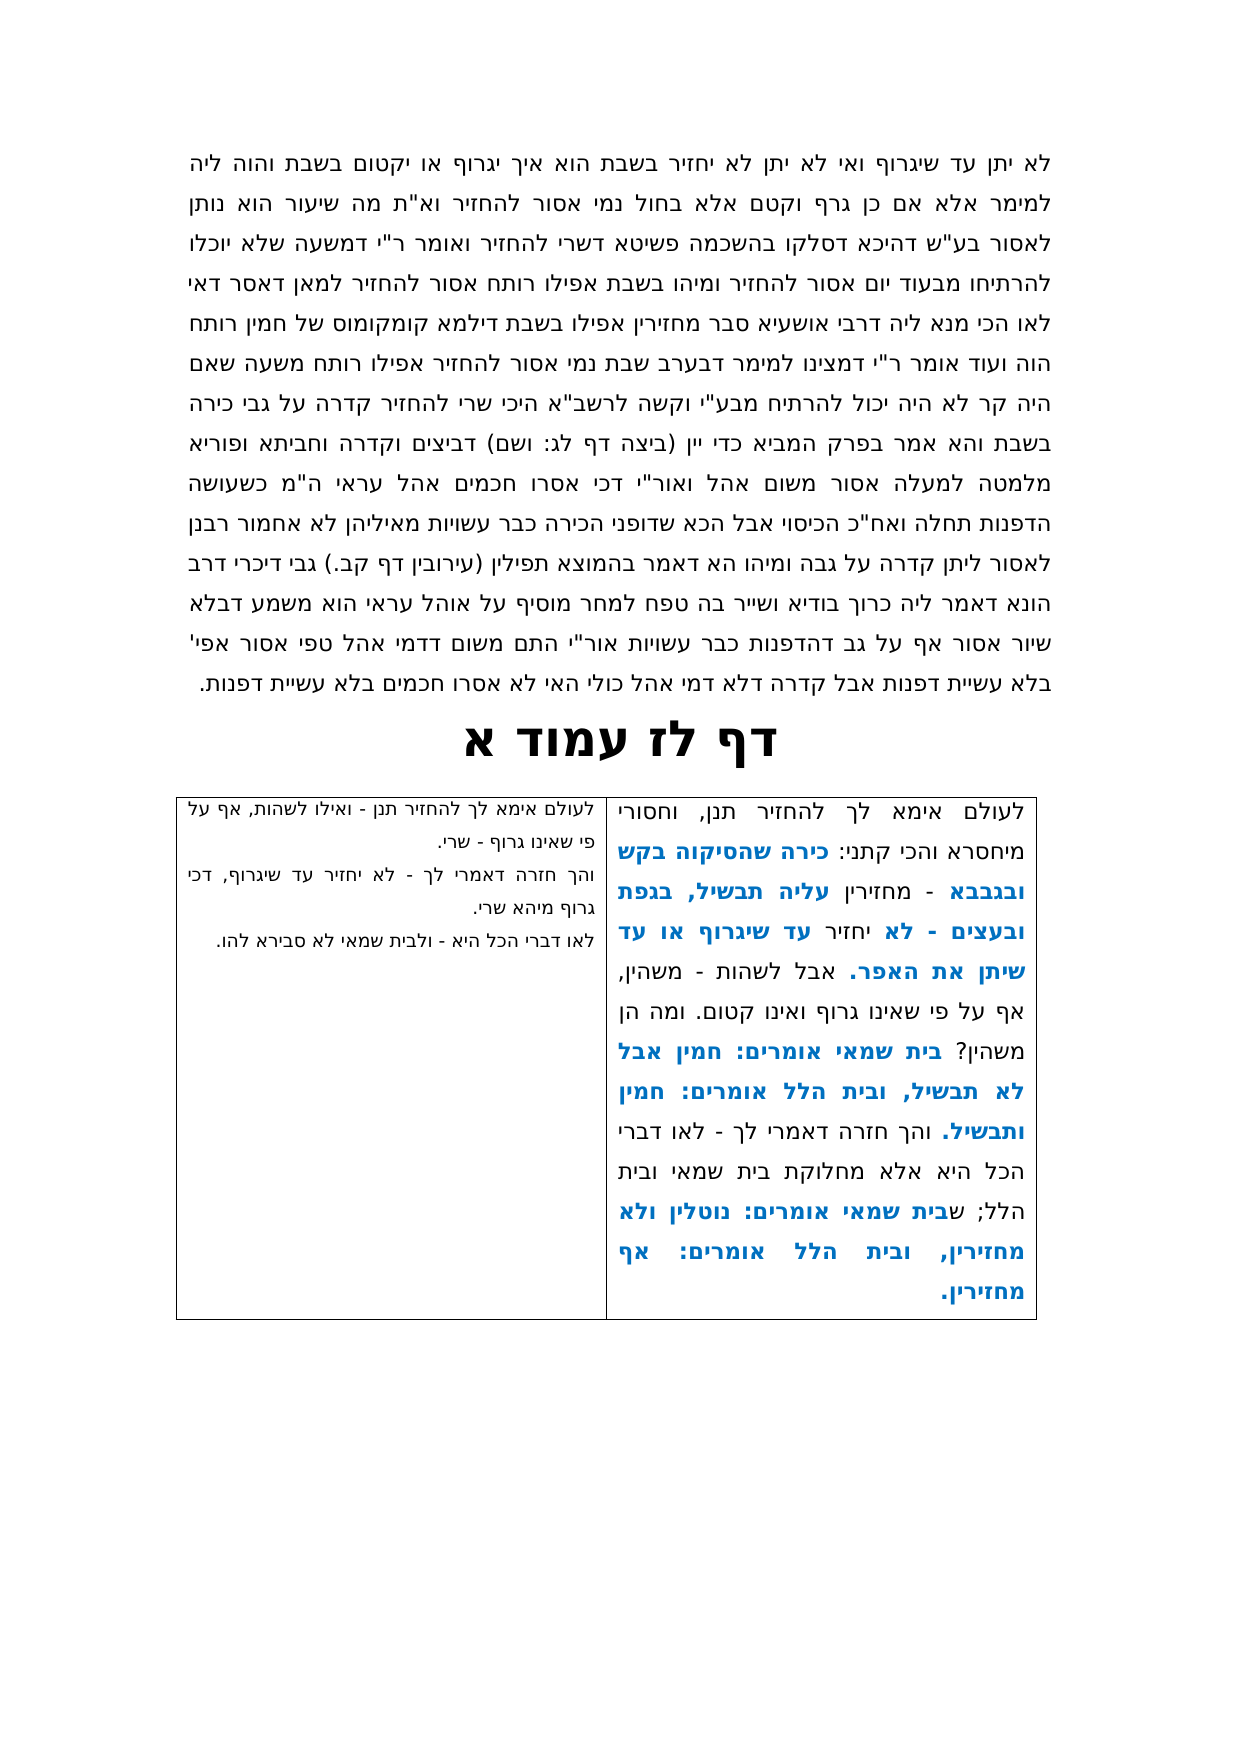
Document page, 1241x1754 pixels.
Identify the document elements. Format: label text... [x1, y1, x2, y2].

table_header לעולם אימא לך להחזיר תנן, וחסורי מיחסרא והכי קתני: כירה שהסיקוה בקש ובגבבא - מחזירין עליה תבשיל, בגפת ובעצים - לא יחזיר עד שיגרוף או עד שיתן את האפר. אבל לשהות - משהין, אף על פי שאינו גרוף ואינו קטום. ומה הן משהין? בית שמאי אומרים: חמין אבל לא תבשיל, ובית הלל אומרים: חמין ותבשיל. והך חזרה דאמרי לך - לאו דברי הכל היא אלא מחלוקת בית שמאי ובית הלל; שבית שמאי אומרים: נוטלין ולא מחזירין, ובית הלל אומרים: אף מחזירין. [607, 798, 1036, 1319]
subtitle דף לז עמוד א [187, 710, 1053, 768]
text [187, 150, 1053, 697]
table_header לעולם אימא לך להחזיר תנן - ואילו לשהות, אף על פי שאינו גרוף - שרי. והך חזרה דאמרי לך - לא יחזיר עד שיגרוף, דכי גרוף מיהא שרי. לאו דברי הכל היא - ולבית שמאי לא סבירא להו. [177, 798, 606, 1319]
